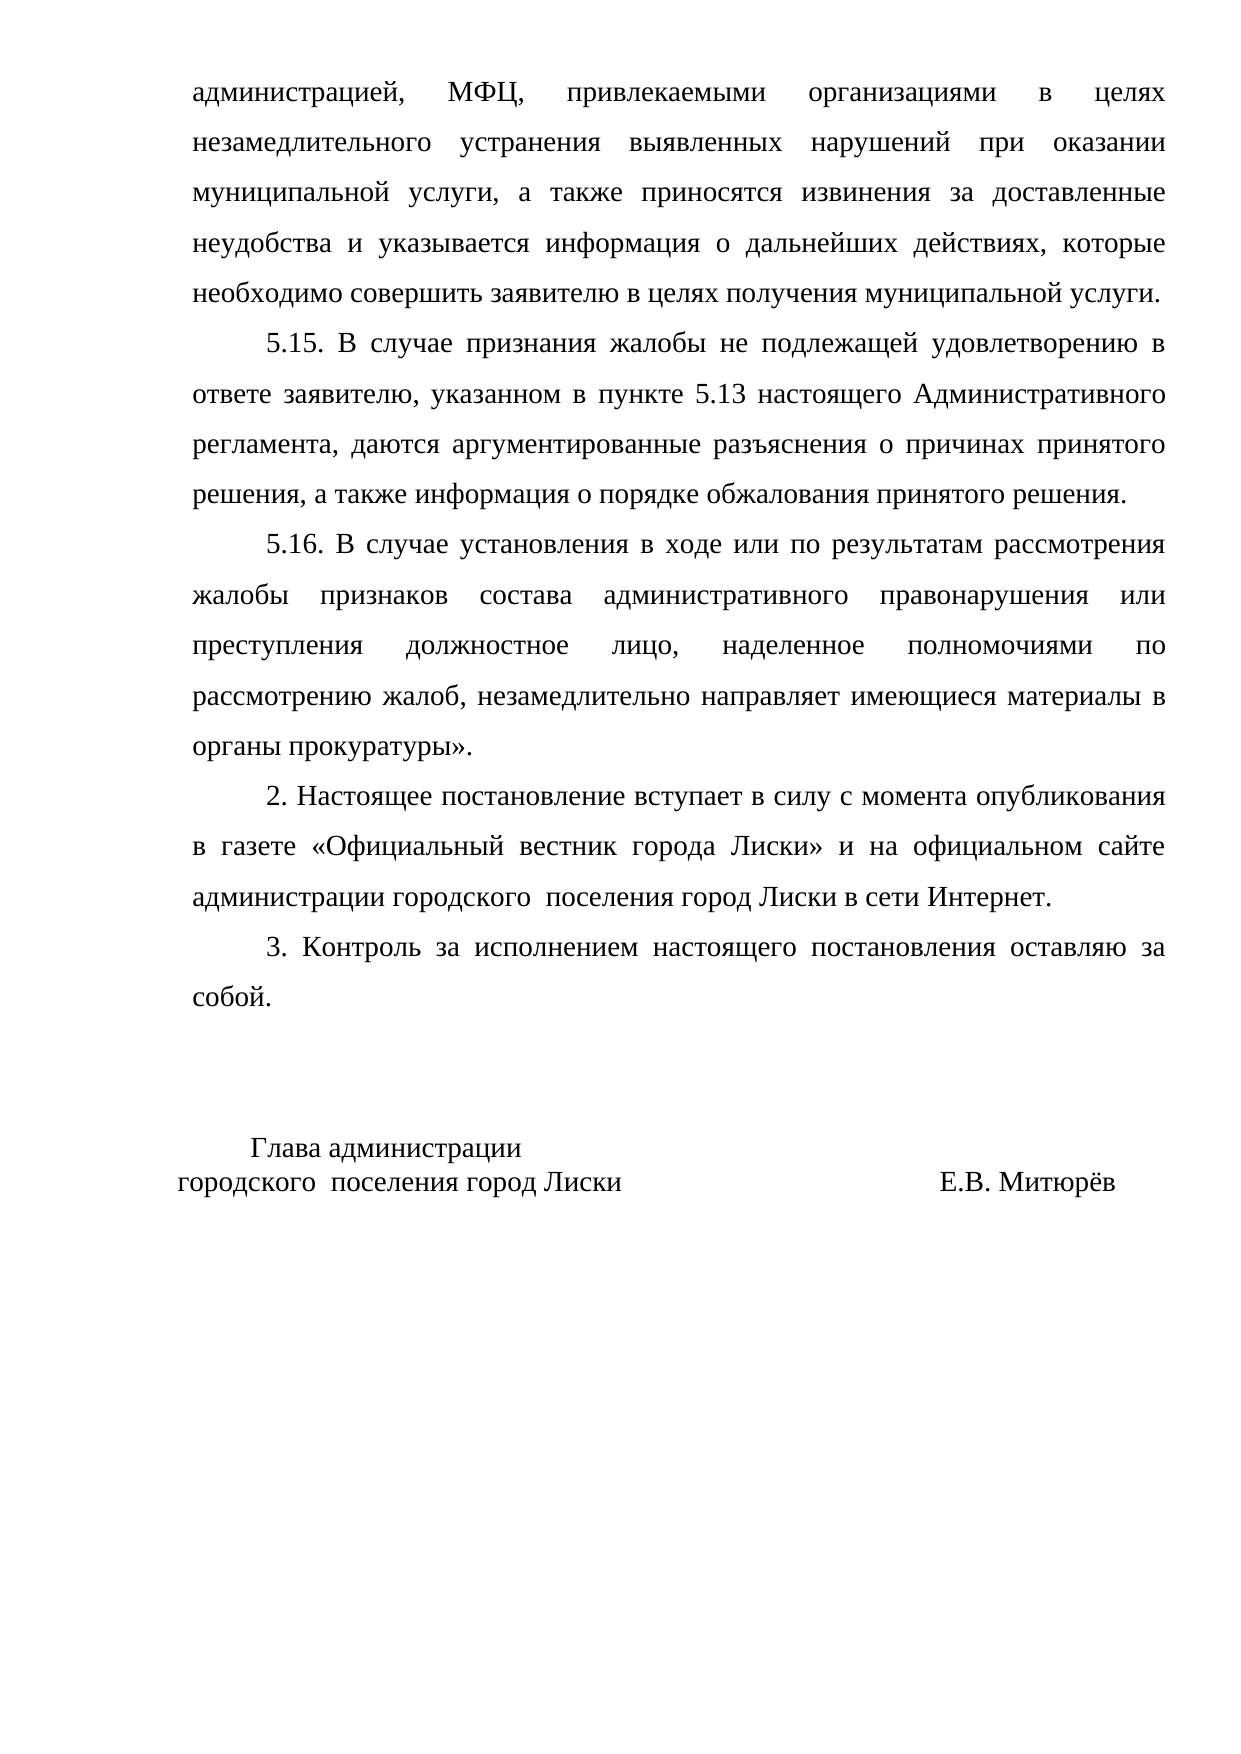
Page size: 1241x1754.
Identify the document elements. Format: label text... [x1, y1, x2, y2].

text 2. Настоящее постановление вступает в силу с момента опубликования в газете «Официальный вестник города Лиски» и на официальном сайте администрации городского поселения город Лиски в сети Интернет. [192, 778, 1167, 912]
text 3. Контроль за исполнением настоящего постановления оставляю за собой. [192, 929, 1167, 1013]
text 5.16. В случае установления в ходе или по результатам рассмотрения жалобы признаков состава административного правонарушения или преступления должностное лицо, наделенное полномочиями по рассмотрению жалоб, незамедлительно направляет имеющиеся материалы в органы прокуратуры». [192, 527, 1167, 761]
text 5.15. В случае признания жалобы не подлежащей удовлетворению в ответе заявителю, указанном в пункте 5.13 настоящего Административного регламента, даются аргументированные разъяснения о причинах принятого решения, а также информация о порядке обжалования принятого решения. [192, 325, 1167, 510]
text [192, 74, 1167, 309]
table_header Глава администрации городского поселения город Лиски [166, 1130, 753, 1197]
table_header Е.В. Митюрёв [753, 1130, 1181, 1197]
